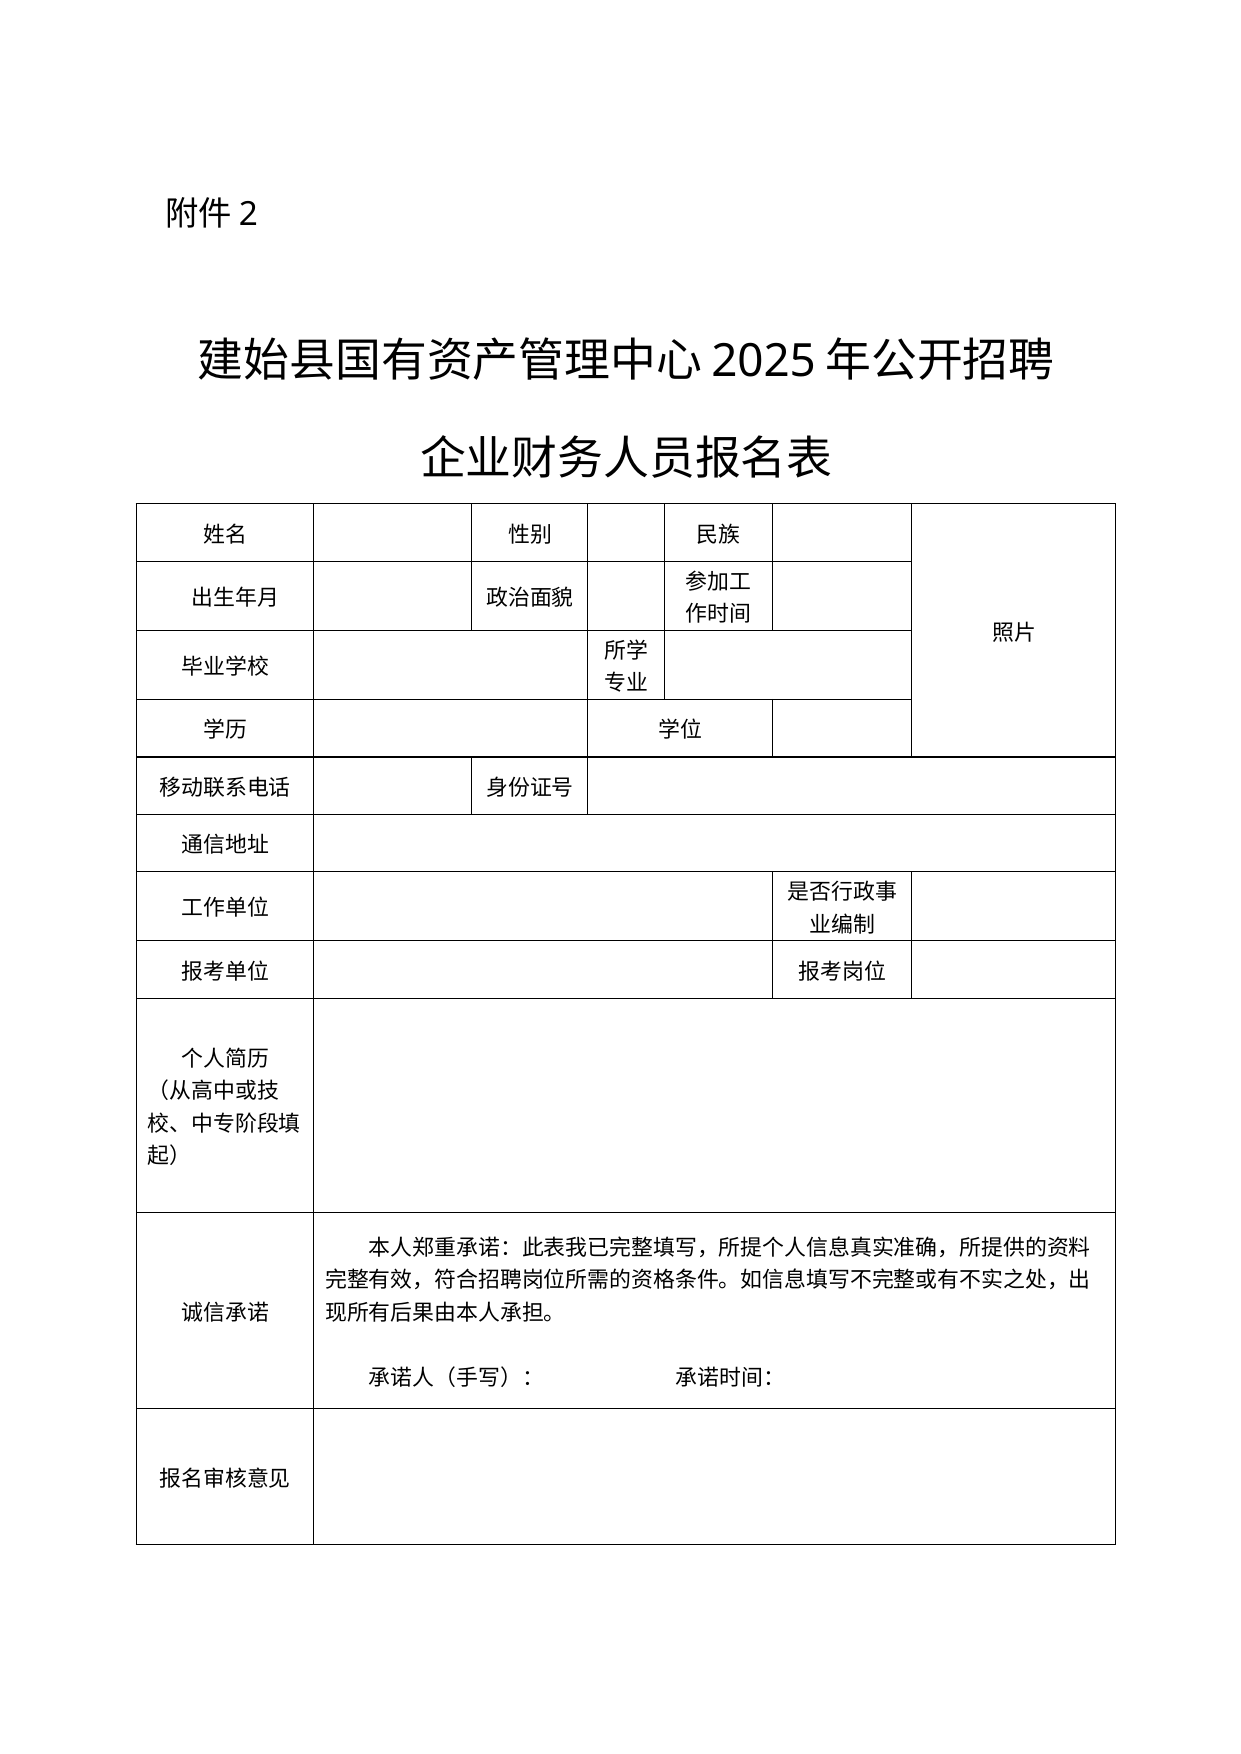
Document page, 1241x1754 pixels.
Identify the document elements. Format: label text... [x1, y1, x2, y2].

table_cell 工作单位 [137, 872, 313, 940]
table_cell [588, 562, 664, 630]
text 附件2 [165, 178, 1087, 243]
table_cell 报考单位 [137, 941, 313, 998]
table_cell 是否行政事业编制 [773, 872, 911, 940]
table_header [314, 504, 471, 561]
table_cell [665, 631, 911, 699]
table_cell 参加工作时间 [665, 562, 772, 630]
text 建始县国有资产管理中心2025年公开招聘 [165, 308, 1087, 406]
table_header 姓名 [137, 504, 313, 561]
table_cell [773, 700, 911, 756]
table_header 照片 [912, 504, 1115, 756]
table_cell [314, 562, 471, 630]
table_cell 出生年月 [137, 562, 313, 630]
table_cell 学位 [588, 700, 772, 756]
table_cell [314, 700, 587, 756]
table_header [588, 504, 664, 561]
table_header 性别 [472, 504, 587, 561]
table_header 民族 [665, 504, 772, 561]
table_cell 诚信承诺 [137, 1213, 313, 1408]
table_header [773, 504, 911, 561]
table_cell 学历 [137, 700, 313, 756]
table_cell 所学专业 [588, 631, 664, 699]
table_cell [773, 562, 911, 630]
table_cell 毕业学校 [137, 631, 313, 699]
table_cell [314, 999, 1115, 1212]
table_cell 身份证号 [472, 758, 587, 814]
table_cell [912, 941, 1115, 998]
table_cell 通信地址 [137, 815, 313, 871]
table_cell [314, 1409, 1115, 1544]
table_cell 政治面貌 [472, 562, 587, 630]
table_cell [314, 872, 772, 940]
table_cell 移动联系电话 [137, 758, 313, 814]
table_cell [912, 872, 1115, 940]
table_cell [314, 631, 587, 699]
table_cell [314, 815, 1115, 871]
table_cell 报考岗位 [773, 941, 911, 998]
table_cell [314, 758, 471, 814]
text 企业财务人员报名表 [165, 406, 1087, 503]
table_cell 报名审核意见 [137, 1409, 313, 1544]
table_cell [314, 941, 772, 998]
table_cell 本人郑重承诺：此表我已完整填写，所提个人信息真实准确，所提供的资料完整有效，符合招聘岗位所需的资格条件。如信息填写不完整或有不实之处，出现所有后果由本人承担。 承诺人（手写）： 承诺时间： [314, 1213, 1115, 1408]
table_cell [588, 758, 1115, 814]
table_cell 个人简历 （从高中或技校、中专阶段填起） [137, 999, 313, 1212]
